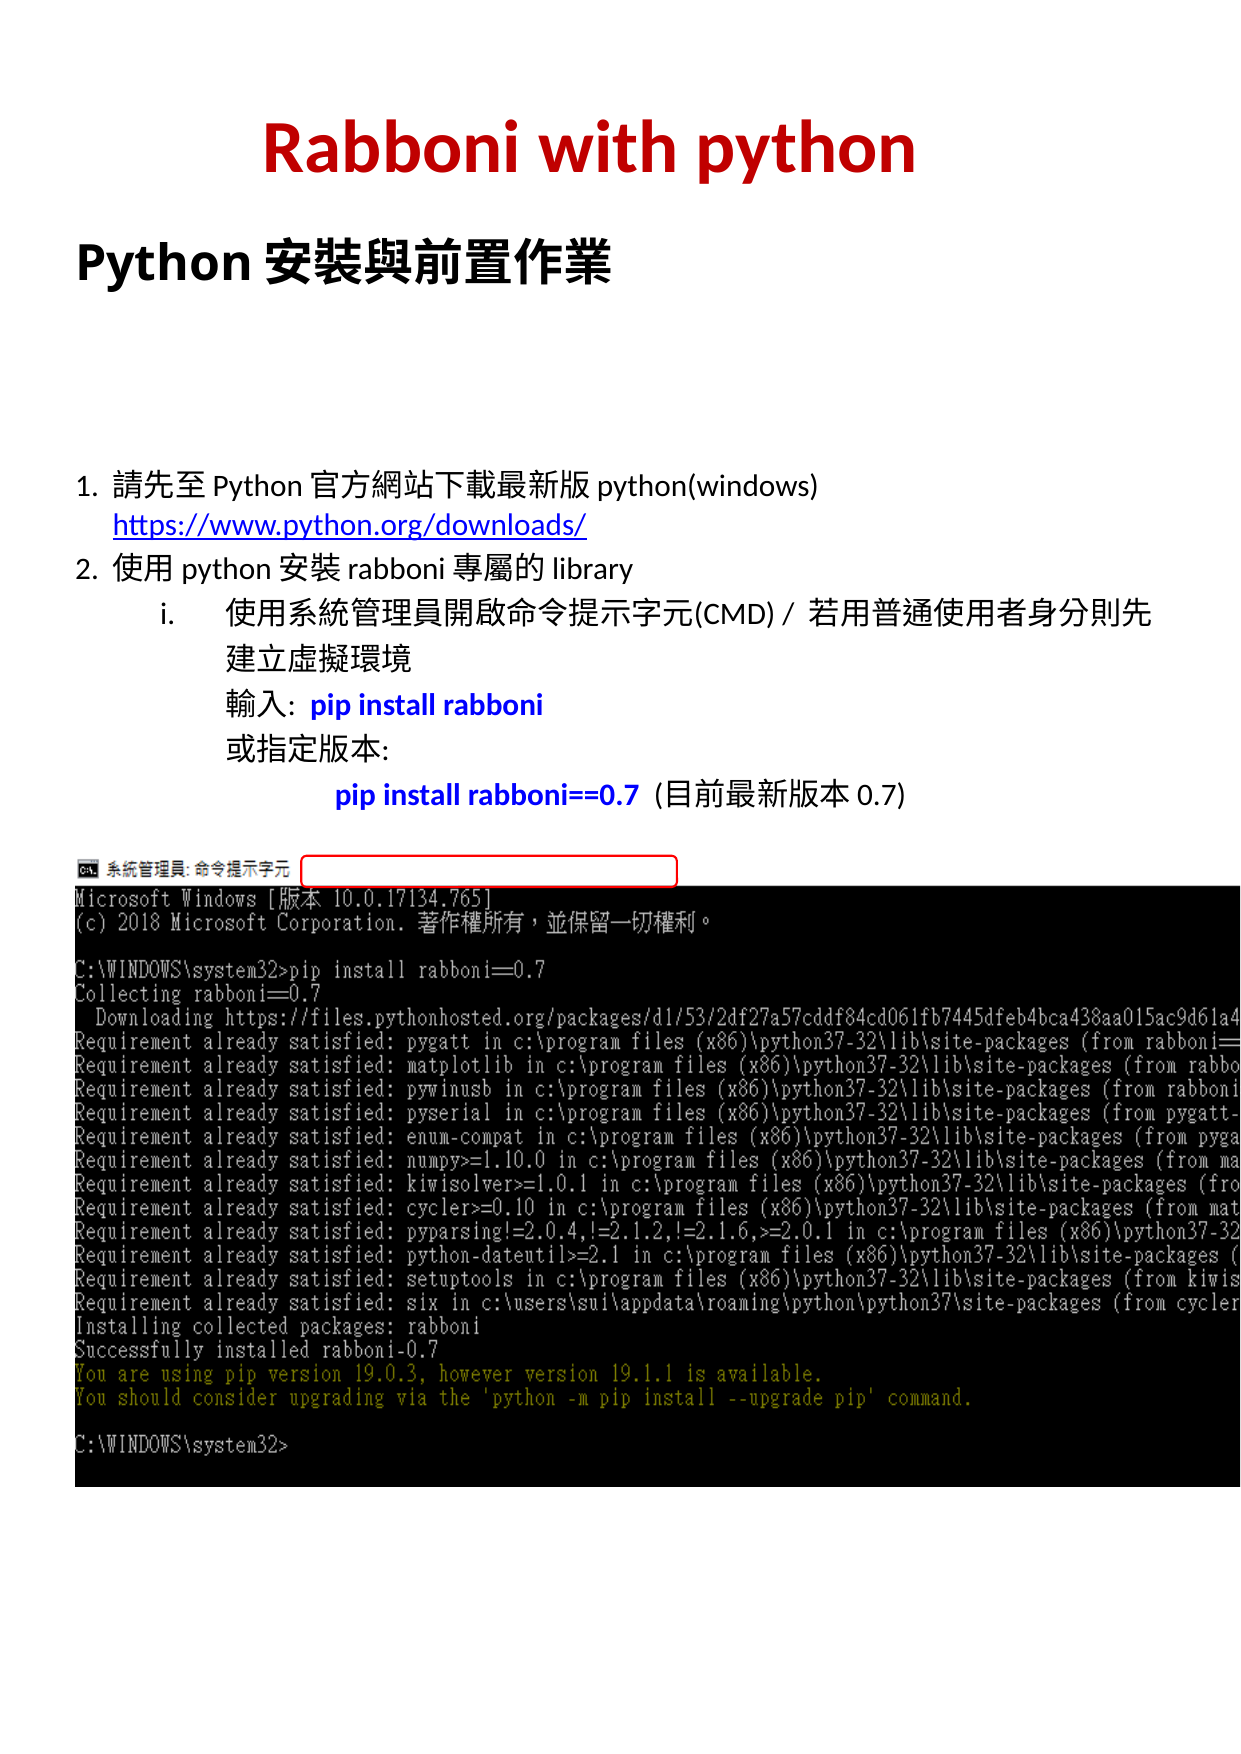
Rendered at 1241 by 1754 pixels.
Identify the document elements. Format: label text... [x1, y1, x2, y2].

picture [75, 852, 1241, 1487]
list https://www.python.org/downloads/ [112, 505, 1165, 543]
text Rabboni with python [75, 89, 1165, 202]
subtitle Python安裝與前置作業 [75, 221, 1165, 296]
list 使用python 安裝rabboni專屬的library [75, 543, 1165, 588]
list 使用系統管理員開啟命令提示字元(CMD) / 若用普通使用者身分則先建立虛擬環境 [175, 588, 1165, 679]
list 請先至Python官方網站下載最新版python(windows) [75, 460, 1165, 505]
list pip install rabboni==0.7 (目前最新版本0.7) [225, 769, 1165, 814]
list 輸入: pip install rabboni 或指定版本: [225, 679, 1165, 769]
